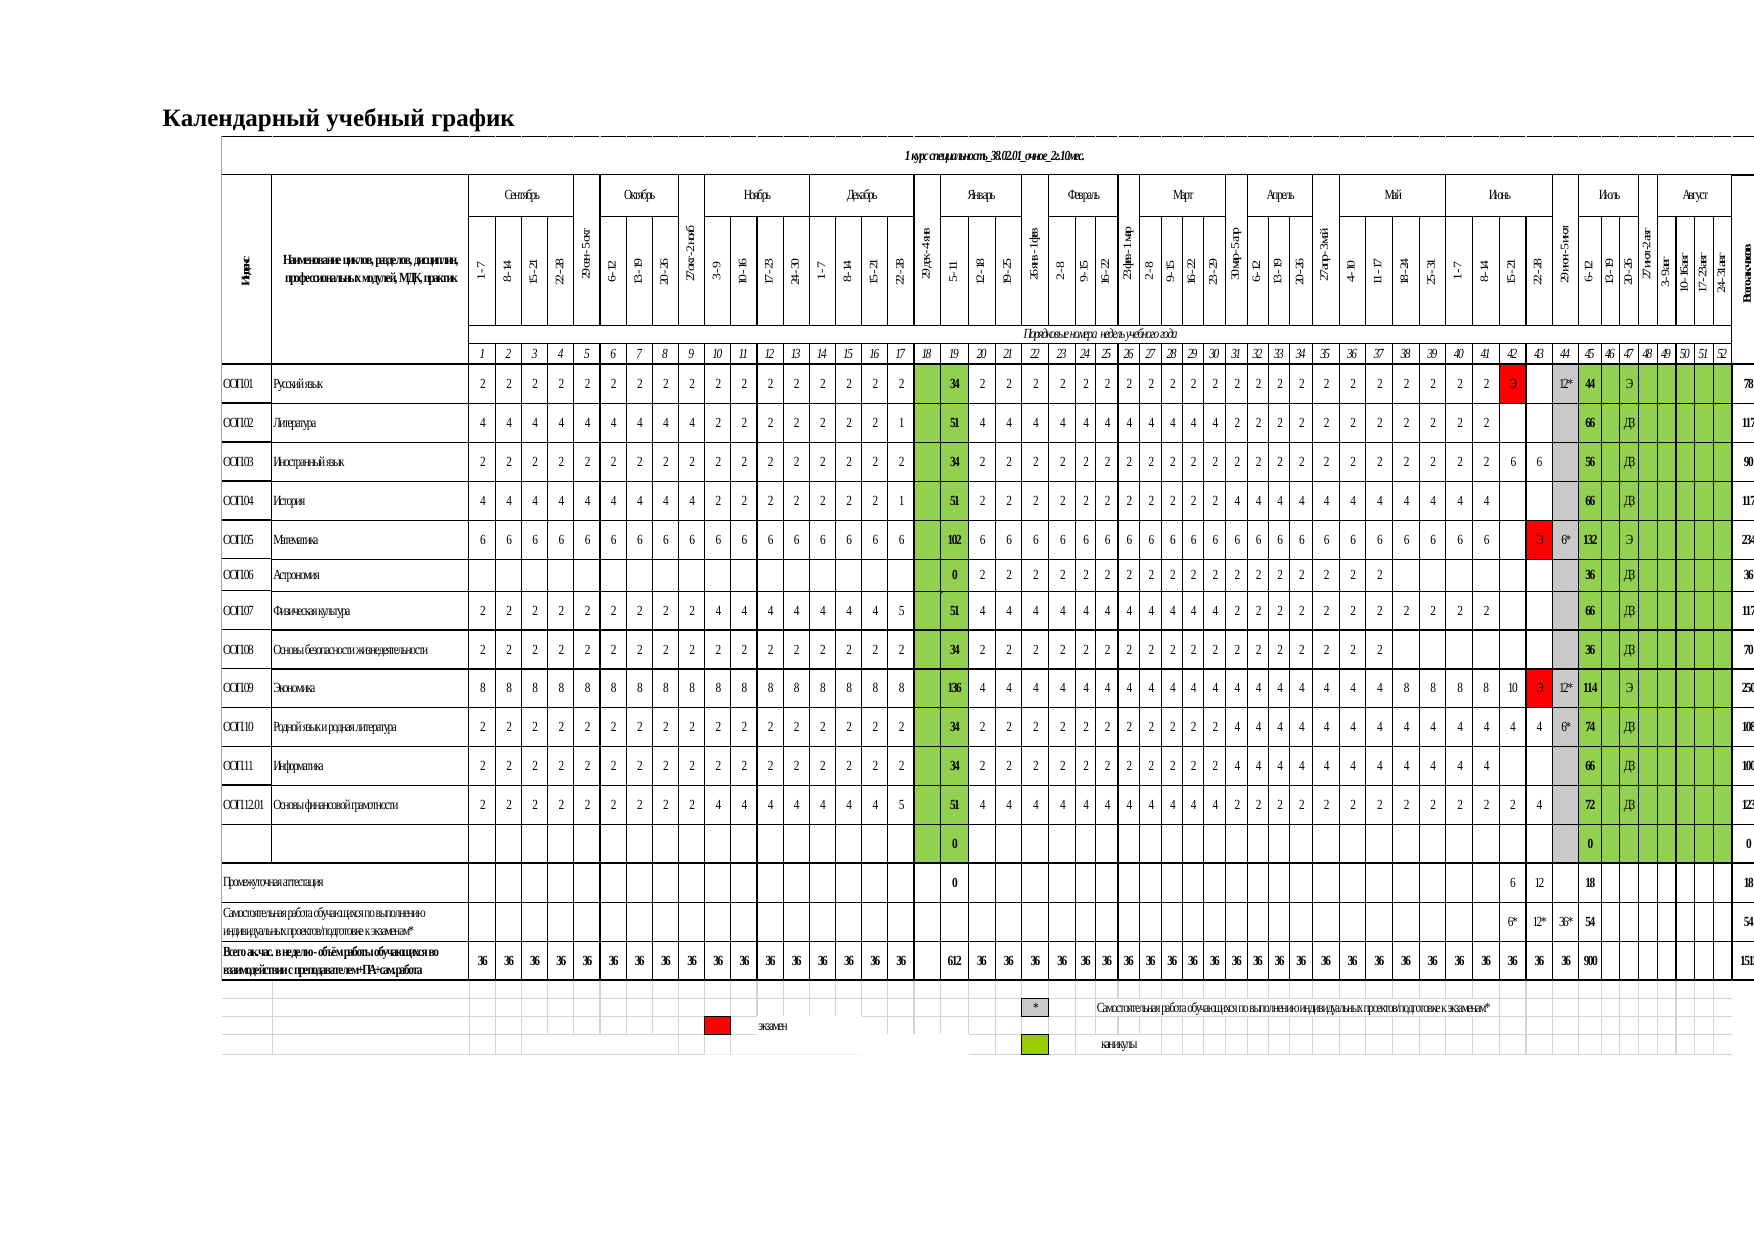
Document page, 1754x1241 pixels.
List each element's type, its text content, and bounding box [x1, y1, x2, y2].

text Календарный учебный график [162, 103, 1668, 132]
